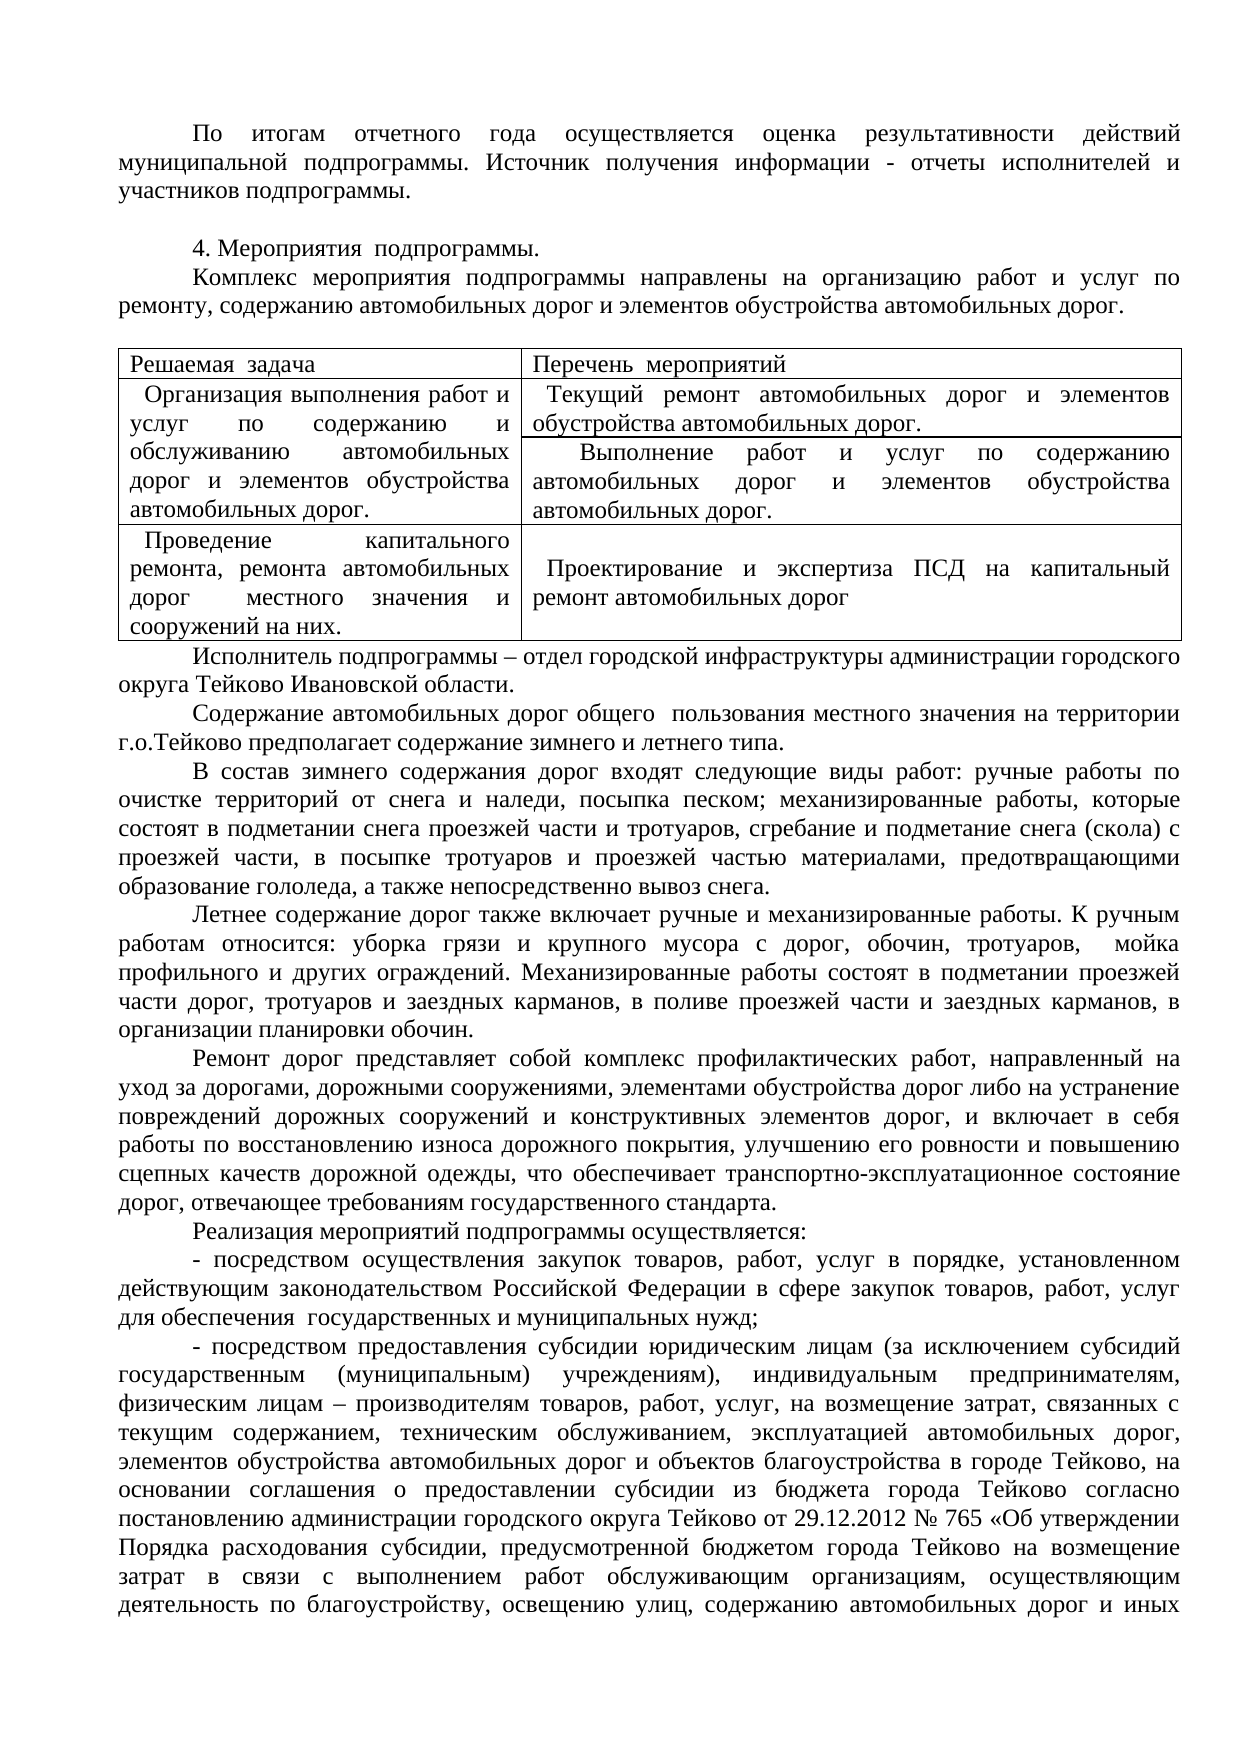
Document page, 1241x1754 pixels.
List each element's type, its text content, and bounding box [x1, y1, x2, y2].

list - посредством осуществления закупок товаров, работ, услуг в порядке, установленном действующим законодательством Российской Федерации в сфере закупок товаров, работ, услуг для обеспечения государственных и муниципальных нужд; [118, 1244, 1181, 1331]
text Летнее содержание дорог также включает ручные и механизированные работы. К ручным работам относится: уборка грязи и крупного мусора с дорог, обочин, тротуаров, мойка профильного и других ограждений. Механизированные работы состоят в подметании проезжей части дорог, тротуаров и заездных карманов, в поливе проезжей части и заездных карманов, в организации планировки обочин. [118, 899, 1181, 1043]
table_cell Текущий ремонт автомобильных дорог и элементов обустройства автомобильных дорог. [522, 379, 1181, 436]
text Исполнитель подпрограммы – отдел городской инфраструктуры администрации городского округа Тейково Ивановской области. [118, 641, 1181, 698]
text Ремонт дорог представляет собой комплекс профилактических работ, направленный на уход за дорогами, дорожными сооружениями, элементами обустройства дорог либо на устранение повреждений дорожных сооружений и конструктивных элементов дорог, и включает в себя работы по восстановлению износа дорожного покрытия, улучшению его ровности и повышению сцепных качеств дорожной одежды, что обеспечивает транспортно-эксплуатационное состояние дорог, отвечающее требованиям государственного стандарта. [118, 1043, 1181, 1216]
table_cell Проведение капитального ремонта, ремонта автомобильных дорог местного значения и сооружений на них. [119, 525, 521, 640]
text Содержание автомобильных дорог общего пользования местного значения на территории г.о.Тейково предполагает содержание зимнего и летнего типа. [118, 698, 1181, 756]
table_header Перечень мероприятий [522, 349, 1181, 378]
text 4. Мероприятия подпрограммы. [118, 233, 1181, 262]
table_header Решаемая задача [119, 349, 521, 378]
table_cell Выполнение работ и услуг по содержанию автомобильных дорог и элементов обустройства автомобильных дорог. [522, 438, 1181, 524]
text В состав зимнего содержания дорог входят следующие виды работ: ручные работы по очистке территорий от снега и наледи, посыпка песком; механизированные работы, которые состоят в подметании снега проезжей части и тротуаров, сгребание и подметание снега (скола) с проезжей части, в посыпке тротуаров и проезжей частью материалами, предотвращающими образование гололеда, а также непосредственно вывоз снега. [118, 756, 1181, 899]
table_cell Проектирование и экспертиза ПСД на капитальный ремонт автомобильных дорог [522, 525, 1181, 640]
text Комплекс мероприятия подпрограммы направлены на организацию работ и услуг по ремонту, содержанию автомобильных дорог и элементов обустройства автомобильных дорог. [118, 262, 1181, 319]
table_cell Организация выполнения работ и услуг по содержанию и обслуживанию автомобильных дорог и элементов обустройства автомобильных дорог. [119, 379, 521, 524]
list Реализация мероприятий подпрограммы осуществляется: [118, 1216, 1181, 1244]
text По итогам отчетного года осуществляется оценка результативности действий муниципальной подпрограммы. Источник получения информации - отчеты исполнителей и участников подпрограммы. [118, 118, 1181, 204]
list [118, 1331, 1181, 1618]
